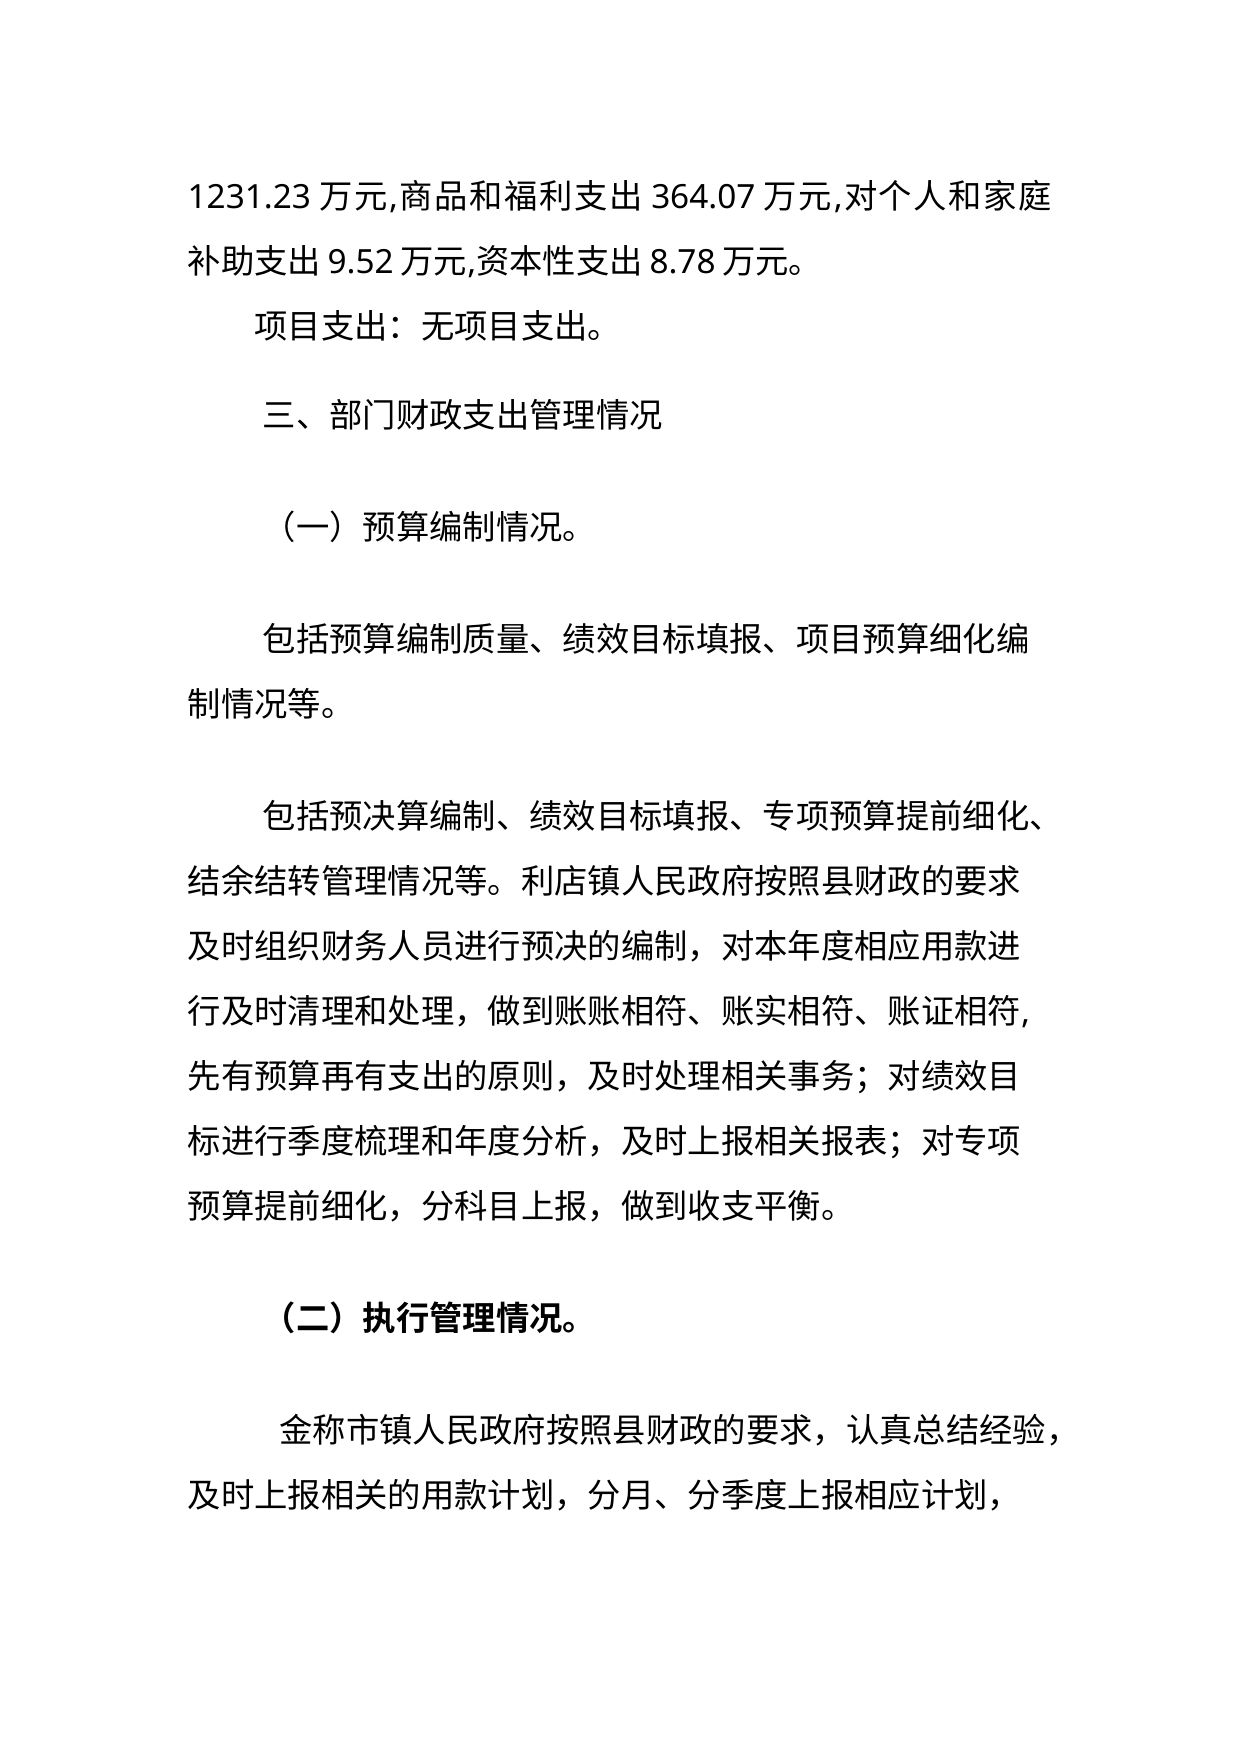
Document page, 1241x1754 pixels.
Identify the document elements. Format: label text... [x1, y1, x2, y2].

text 包括预决算编制、绩效目标填报、专项预算提前细化、结余结转管理情况等。利店镇人民政府按照县财政的要求及时组织财务人员进行预决的编制，对本年度相应用款进行及时清理和处理，做到账账相符、账实相符、账证相符,先有预算再有支出的原则，及时处理相关事务；对绩效目标进行季度梳理和年度分析，及时上报相关报表；对专项预算提前细化，分科目上报，做到收支平衡。 [187, 782, 1053, 1237]
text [187, 162, 1053, 292]
text 项目支出：无项目支出。 [187, 292, 1053, 357]
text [187, 1396, 1053, 1526]
text 三、部门财政支出管理情况 [187, 381, 1053, 446]
text 包括预算编制质量、绩效目标填报、项目预算细化编制情况等。 [187, 605, 1053, 735]
text （二）执行管理情况。 [262, 1284, 1053, 1349]
text （一）预算编制情况。 [187, 493, 1053, 558]
